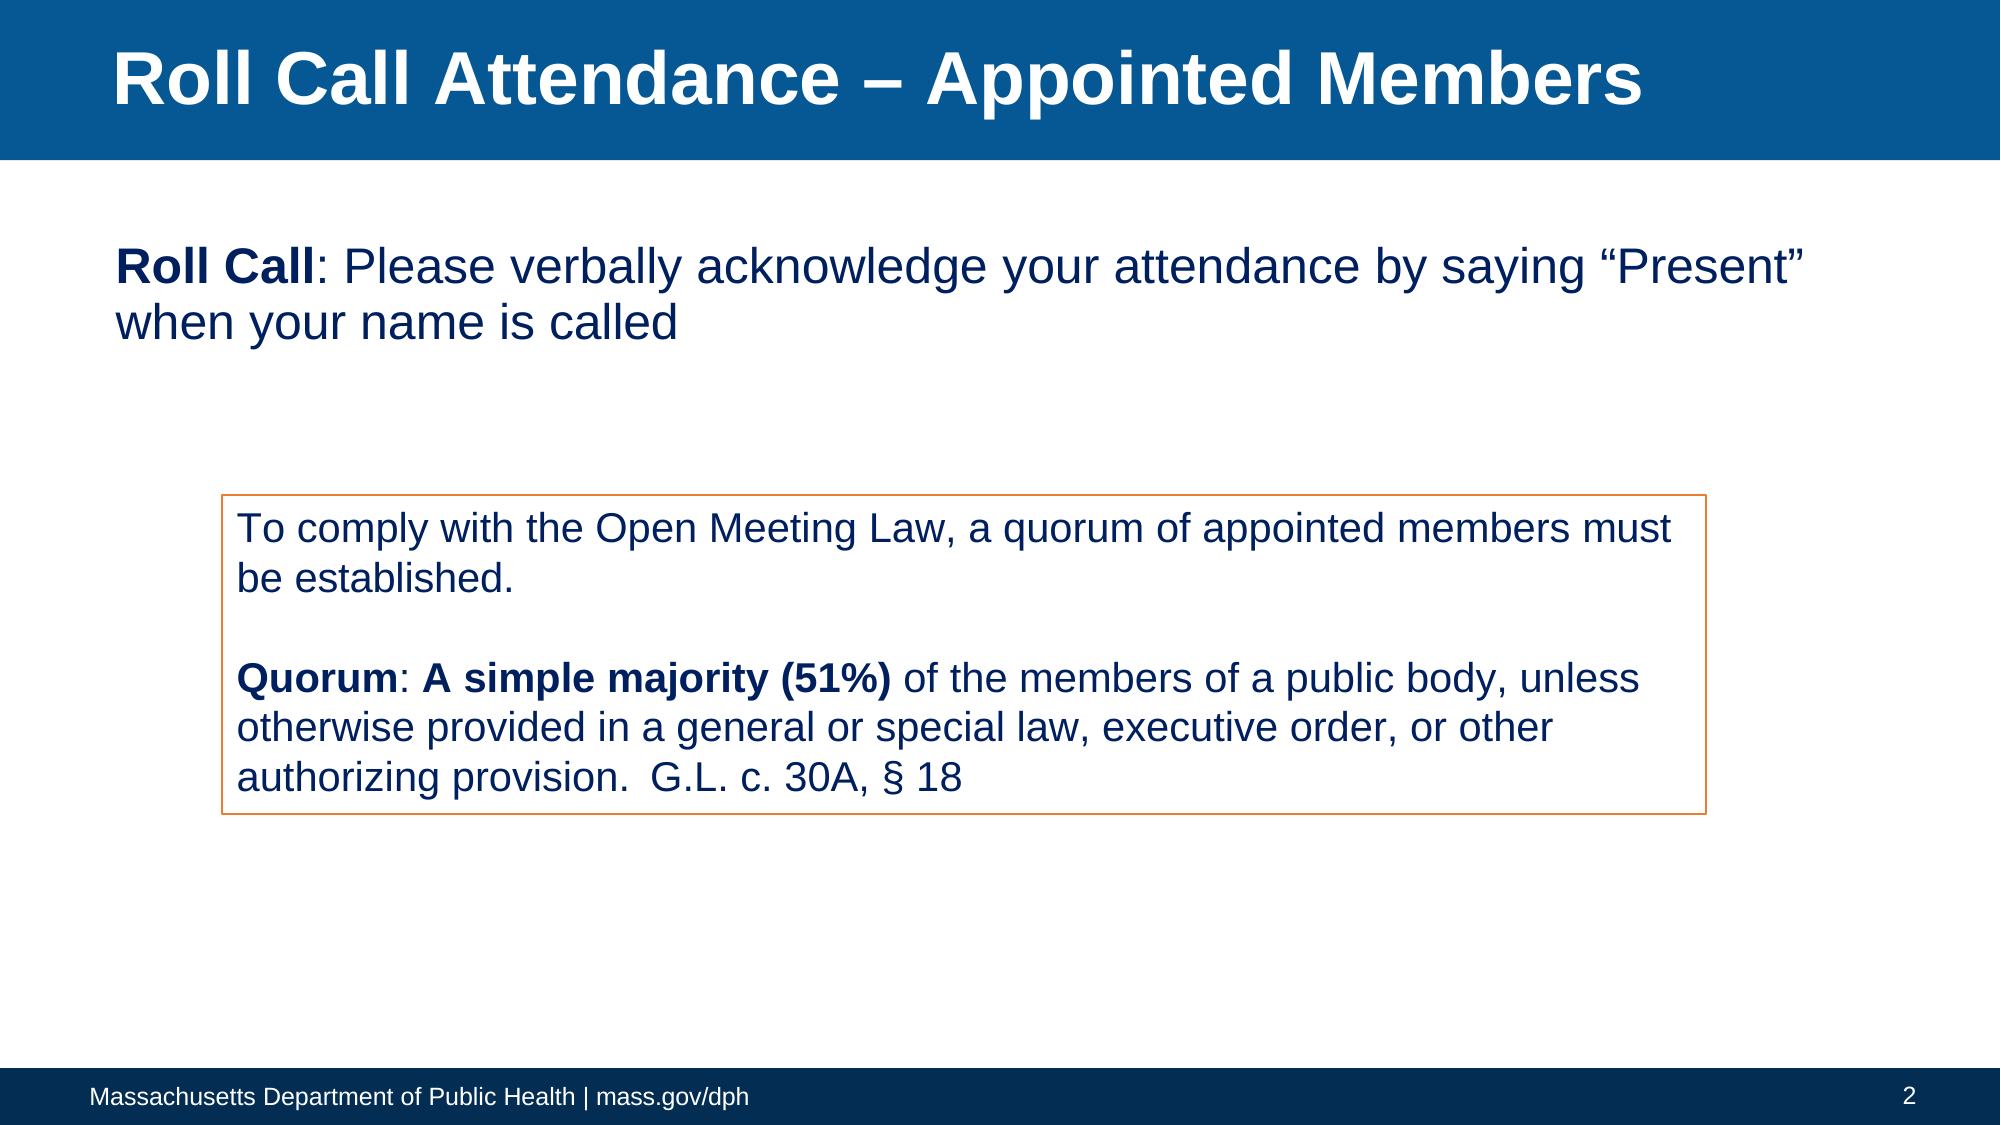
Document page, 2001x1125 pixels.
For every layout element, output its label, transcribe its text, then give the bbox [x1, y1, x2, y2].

text when your name is called [115, 294, 2000, 350]
text Roll Call: Please verbally acknowledge your attendance by saying “Present” [115, 239, 2000, 294]
